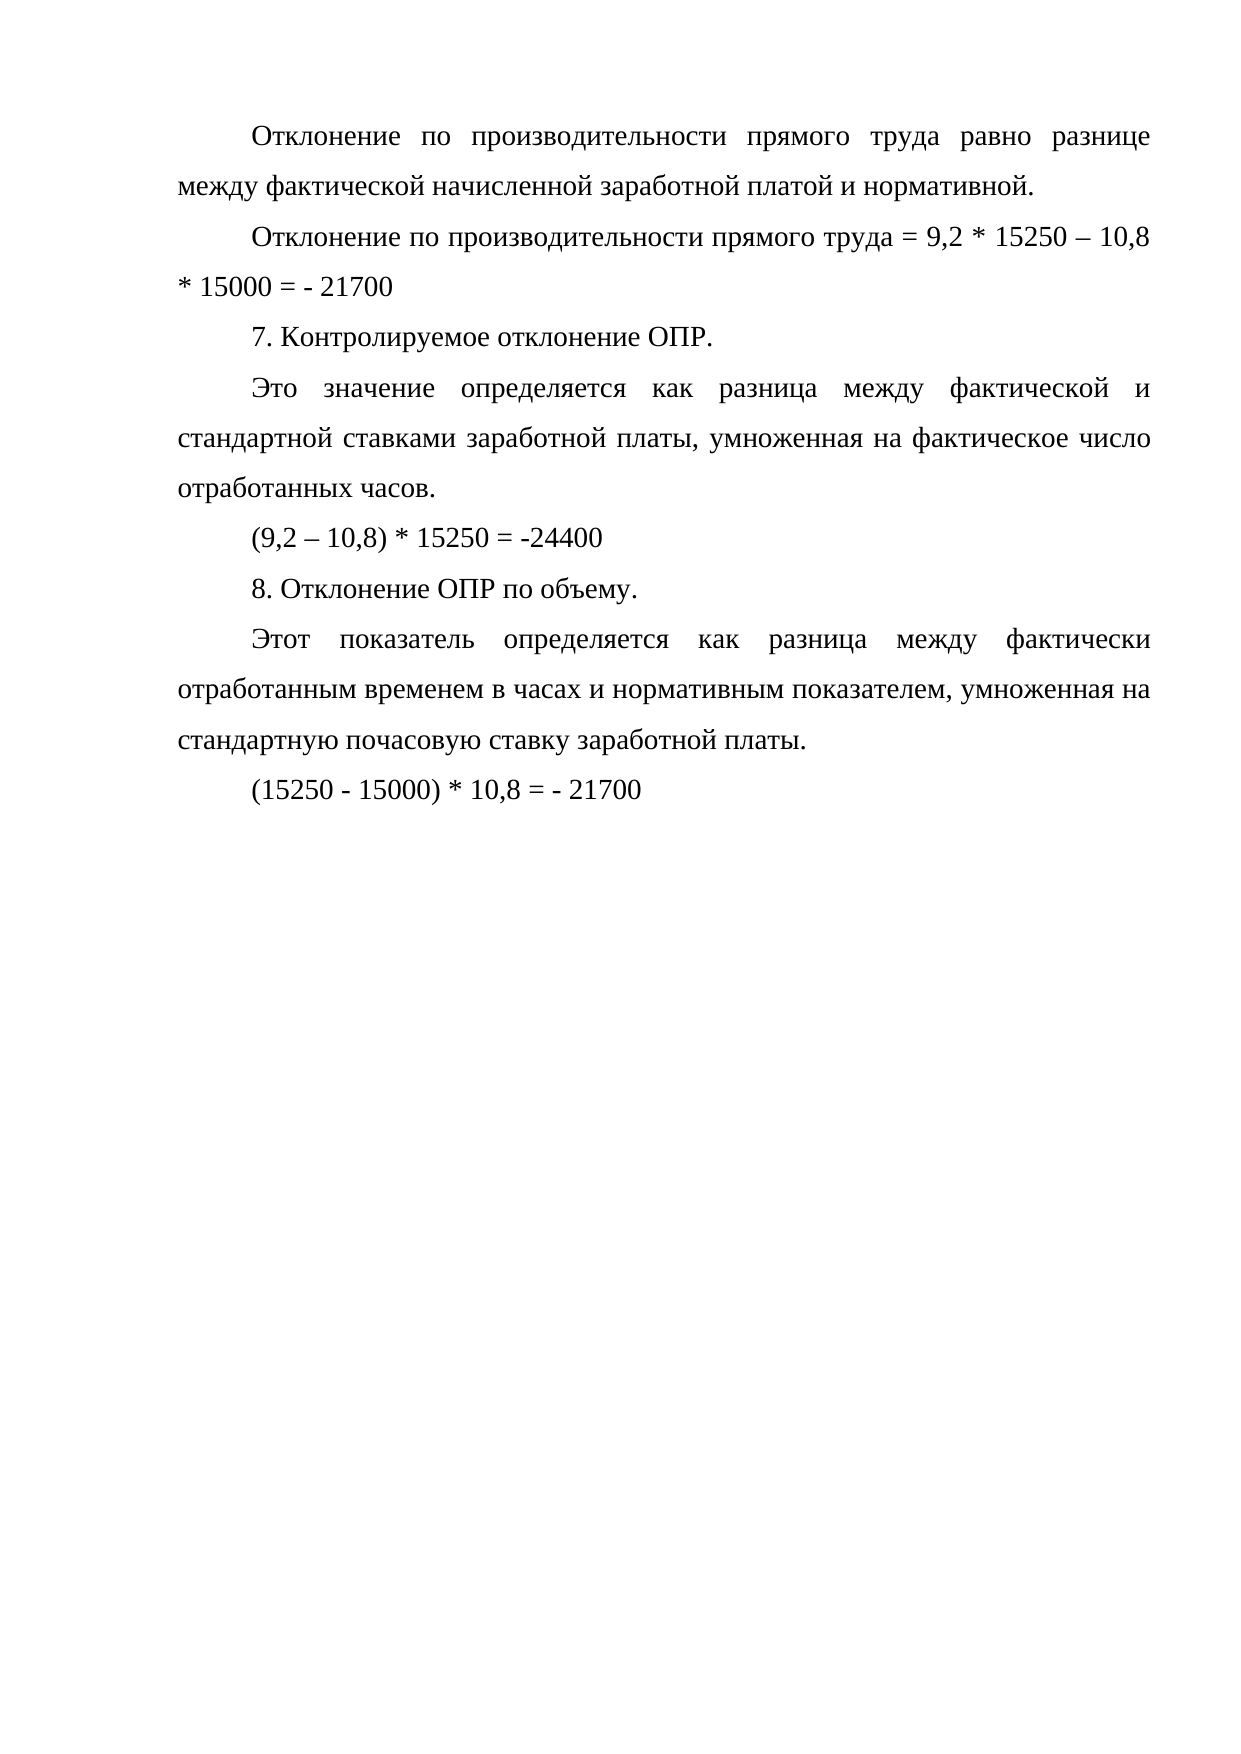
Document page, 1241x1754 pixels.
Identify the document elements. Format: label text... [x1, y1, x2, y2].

text Этот показатель определяется как разница между фактически отработанным временем в часах и нормативным показателем, умноженная на стандартную почасовую ставку заработной платы. [177, 621, 1152, 755]
text Отклонение по производительности прямого труда равно разнице между фактической начисленной заработной платой и нормативной. [177, 118, 1152, 202]
text 8. Отклонение ОПР по объему. [177, 571, 1152, 604]
text (9,2 – 10,8) * 15250 = -24400 [177, 521, 1152, 554]
text Это значение определяется как разница между фактической и стандартной ставками заработной платы, умноженная на фактическое число отработанных часов. [177, 370, 1152, 504]
text (15250 - 15000) * 10,8 = - 21700 [177, 772, 1152, 806]
text Отклонение по производительности прямого труда = 9,2 * 15250 – 10,8 * 15000 = - 21700 [177, 219, 1152, 303]
text 7. Контролируемое отклонение ОПР. [177, 319, 1152, 353]
